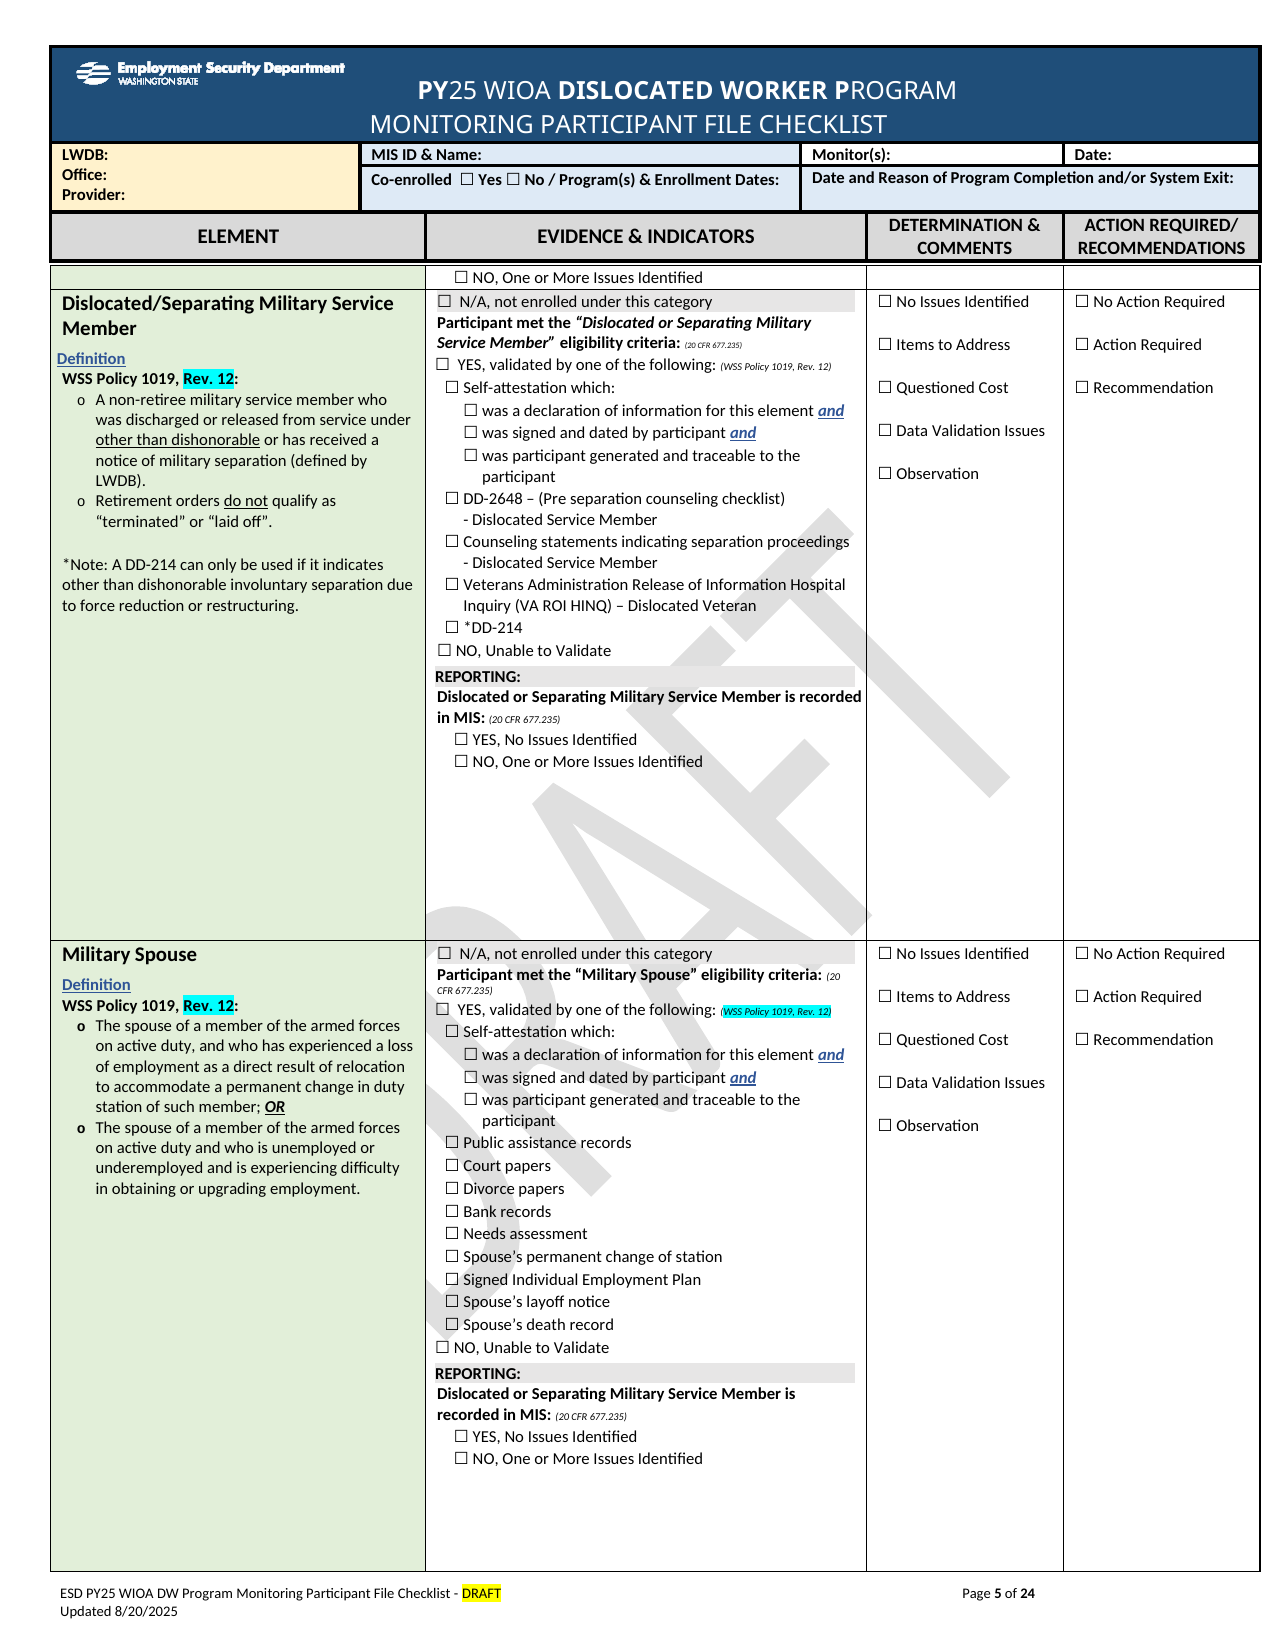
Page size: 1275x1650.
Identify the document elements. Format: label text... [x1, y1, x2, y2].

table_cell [867, 266, 1063, 289]
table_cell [1064, 290, 1259, 940]
picture [71, 48, 346, 100]
table_cell N/A, not enrolled under this category Participant met the “Dislocated or Separating Military Service Member” eligibility criteria: (20 CFR 677.235) YES, validated by one of the following: (WSS Policy 1019, Rev. 12) Self-attestation which: was a declaration of information for this element and was signed and dated by participant and was participant generated and traceable to the participant DD-2648 – (Pre separation counseling checklist) - Dislocated Service Member Counseling statements indicating separation proceedings - Dislocated Service Member Veterans Administration Release of Information Hospital Inquiry (VA ROI HINQ) – Dislocated Veteran *DD-214 NO, Unable to Validate Reporting: Dislocated or Separating Military Service Member is recorded in MIS: (20 CFR 677.235) YES, No Issues Identified NO, One or More Issues Identified [426, 290, 866, 940]
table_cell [1064, 941, 1259, 1571]
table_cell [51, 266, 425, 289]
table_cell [1064, 266, 1259, 289]
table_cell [867, 290, 1063, 940]
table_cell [867, 941, 1063, 1571]
table_cell Dislocated/Separating Military Service Member Definition WSS Policy 1019, Rev. 12: A non-retiree military service member who was discharged or released from service under other than dishonorable or has received a notice of military separation (defined by LWDB). Retirement orders do not qualify as “terminated” or “laid off”. *Note: A DD-214 can only be used if it indicates other than dishonorable involuntary separation due to force reduction or restructuring. [51, 290, 425, 940]
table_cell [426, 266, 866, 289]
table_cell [51, 941, 425, 1571]
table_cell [426, 941, 866, 1571]
